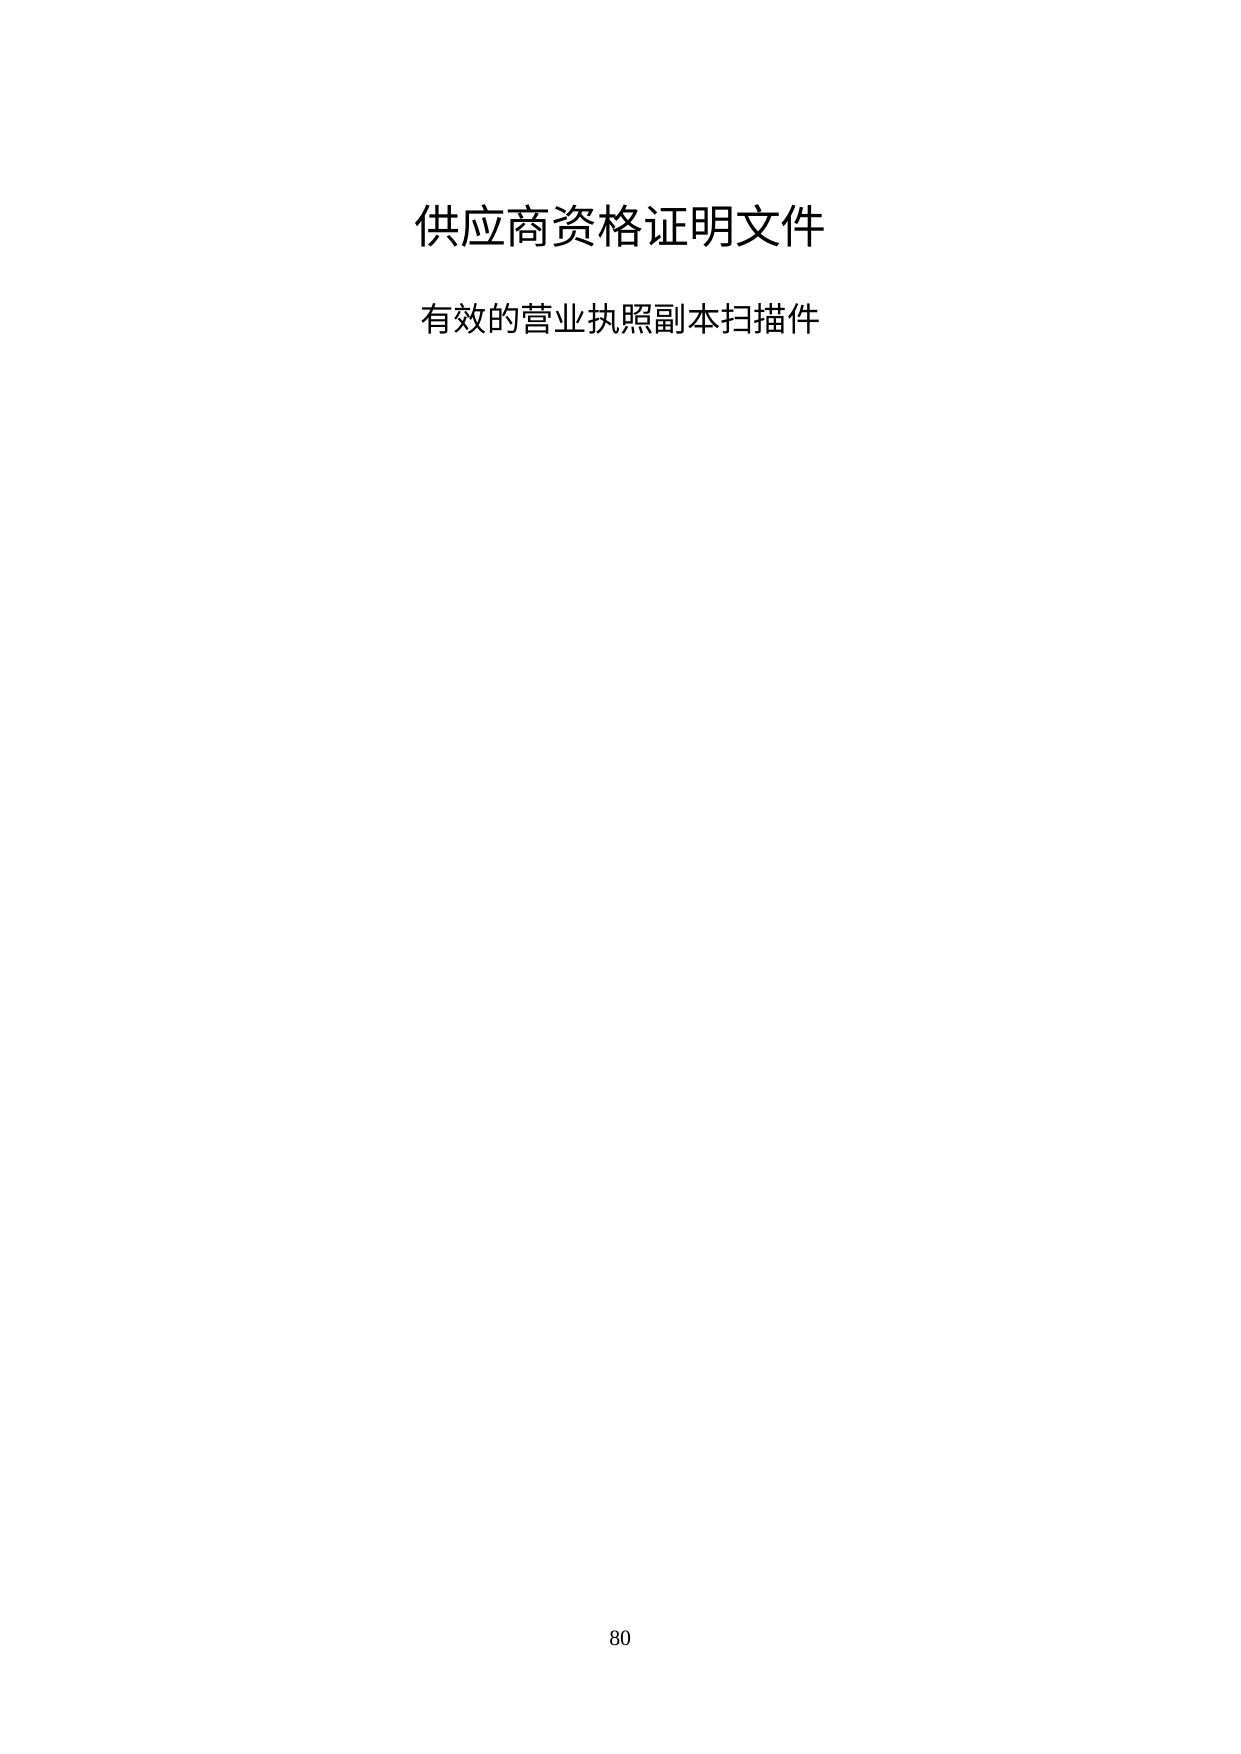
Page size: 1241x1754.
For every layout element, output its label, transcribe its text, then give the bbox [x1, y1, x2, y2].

text 供应商资格证明文件 [112, 174, 1128, 272]
text 有效的营业执照副本扫描件 [112, 284, 1128, 349]
